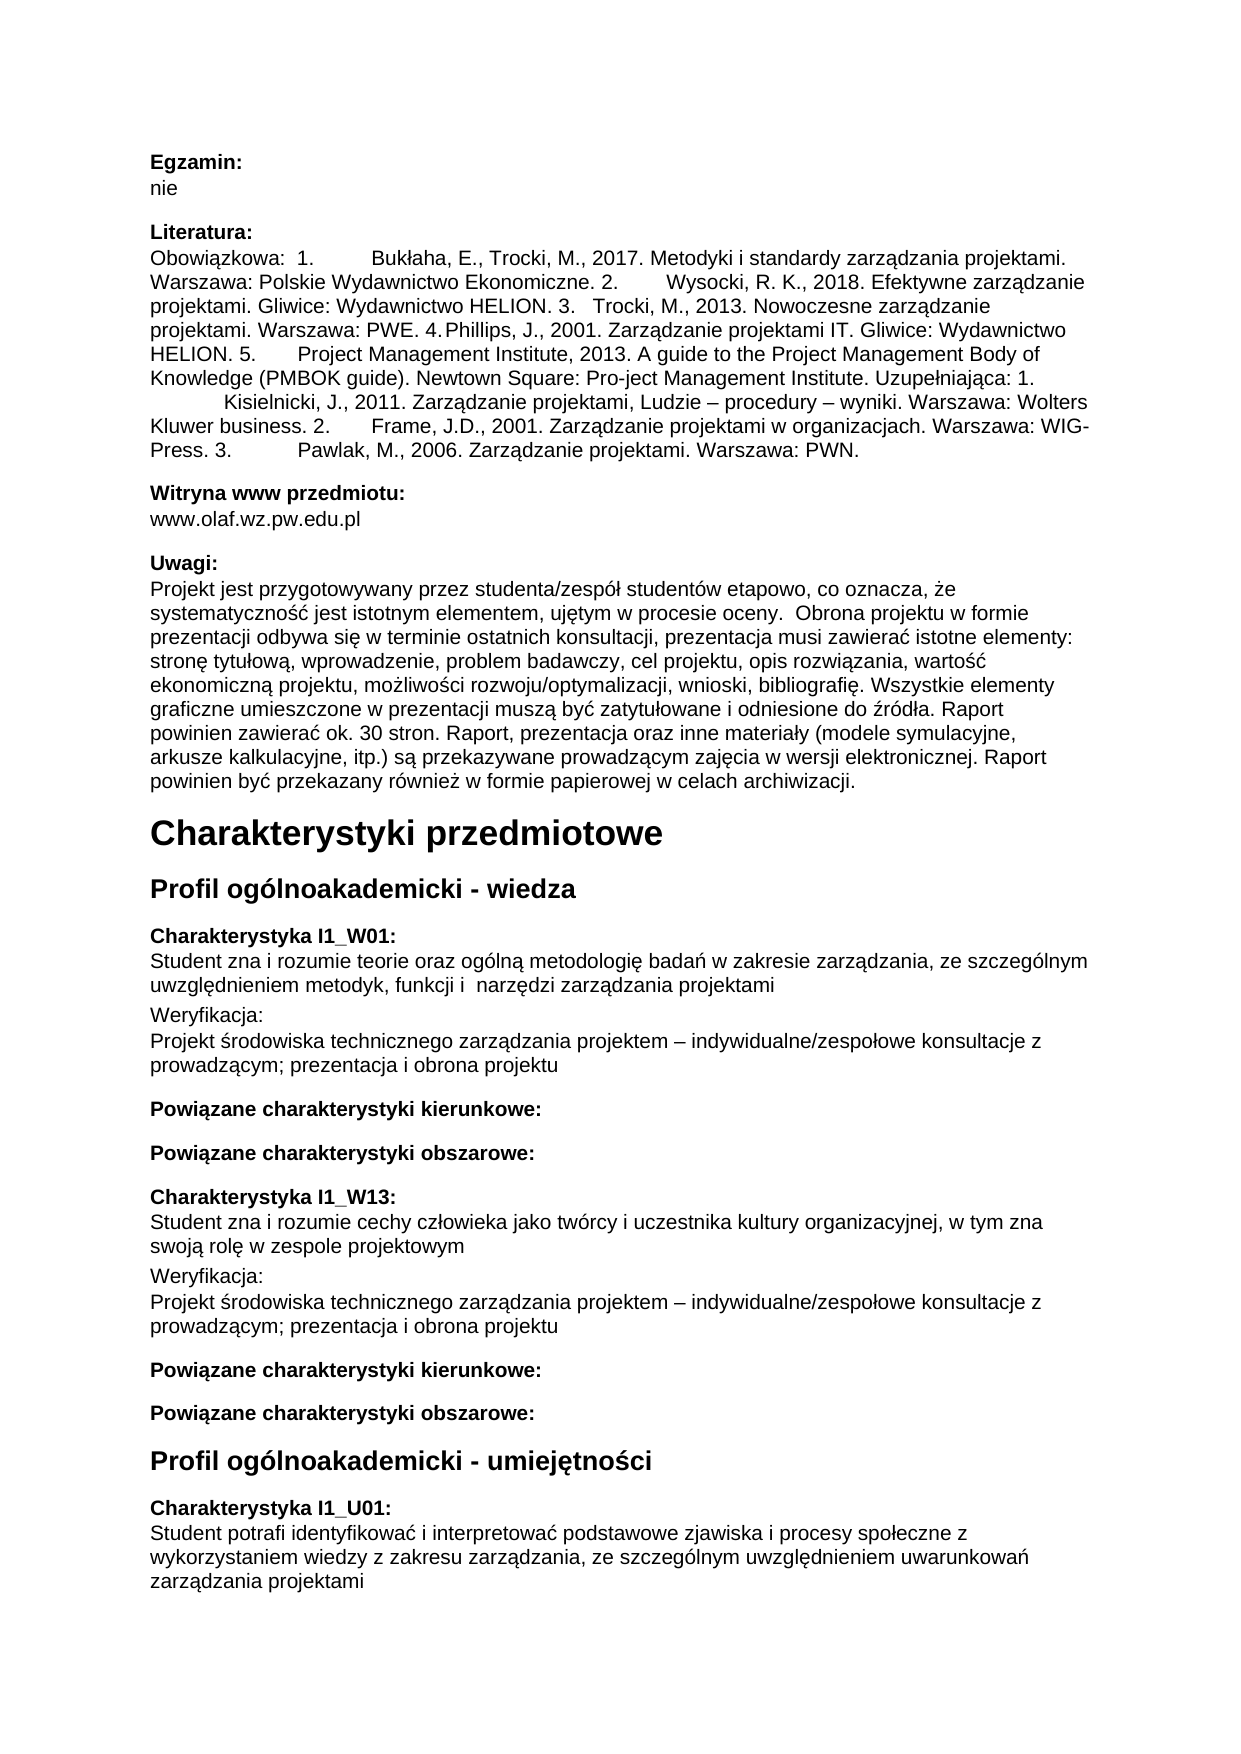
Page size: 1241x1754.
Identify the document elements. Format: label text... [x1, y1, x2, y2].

text Charakterystyka I1_W01: [150, 924, 1090, 948]
text Projekt środowiska technicznego zarządzania projektem – indywidualne/zespołowe konsultacje z prowadzącym; prezentacja i obrona projektu [150, 1029, 1090, 1077]
subtitle Profil ogólnoakademicki - wiedza [150, 873, 1090, 904]
text Obowiązkowa: 1. Bukłaha, E., Trocki, M., 2017. Metodyki i standardy zarządzania projektami. Warszawa: Polskie Wydawnictwo Ekonomiczne. 2. Wysocki, R. K., 2018. Efektywne zarządzanie projektami. Gliwice: Wydawnictwo HELION. 3. Trocki, M., 2013. Nowoczesne zarządzanie projektami. Warszawa: PWE. 4. Phillips, J., 2001. Zarządzanie projektami IT. Gliwice: Wydawnictwo HELION. 5. Project Management Institute, 2013. A guide to the Project Management Body of Knowledge (PMBOK guide). Newtown Square: Pro-ject Management Institute. Uzupełniająca: 1. Kisielnicki, J., 2011. Zarządzanie projektami, Ludzie – procedury – wyniki. Warszawa: Wolters Kluwer business. 2. Frame, J.D., 2001. Zarządzanie projektami w organizacjach. Warszawa: WIG-Press. 3. Pawlak, M., 2006. Zarządzanie projektami. Warszawa: PWN. [150, 246, 1090, 461]
text Literatura: [150, 220, 1090, 244]
text Powiązane charakterystyki obszarowe: [150, 1141, 1090, 1165]
text Student zna i rozumie teorie oraz ogólną metodologię badań w zakresie zarządzania, ze szczególnym uwzględnieniem metodyk, funkcji i narzędzi zarządzania projektami [150, 949, 1090, 997]
text Uwagi: [150, 551, 1090, 575]
text Projekt środowiska technicznego zarządzania projektem – indywidualne/zespołowe konsultacje z prowadzącym; prezentacja i obrona projektu [150, 1290, 1090, 1338]
text Projekt jest przygotowywany przez studenta/zespół studentów etapowo, co oznacza, że systematyczność jest istotnym elementem, ujętym w procesie oceny. Obrona projektu w formie prezentacji odbywa się w terminie ostatnich konsultacji, prezentacja musi zawierać istotne elementy: stronę tytułową, wprowadzenie, problem badawczy, cel projektu, opis rozwiązania, wartość ekonomiczną projektu, możliwości rozwoju/optymalizacji, wnioski, bibliografię. Wszystkie elementy graficzne umieszczone w prezentacji muszą być zatytułowane i odniesione do źródła. Raport powinien zawierać ok. 30 stron. Raport, prezentacja oraz inne materiały (modele symulacyjne, arkusze kalkulacyjne, itp.) są przekazywane prowadzącym zajęcia w wersji elektronicznej. Raport powinien być przekazany również w formie papierowej w celach archiwizacji. [150, 577, 1090, 793]
subtitle Profil ogólnoakademicki - umiejętności [150, 1445, 1090, 1476]
text Powiązane charakterystyki kierunkowe: [150, 1097, 1090, 1121]
text Powiązane charakterystyki kierunkowe: [150, 1357, 1090, 1381]
text Egzamin: [150, 150, 1090, 174]
text Charakterystyka I1_W13: [150, 1184, 1090, 1208]
text Student potrafi identyfikować i interpretować podstawowe zjawiska i procesy społeczne z wykorzystaniem wiedzy z zakresu zarządzania, ze szczególnym uwzględnieniem uwarunkowań zarządzania projektami [150, 1521, 1090, 1593]
text nie [150, 176, 1090, 200]
text Witryna www przedmiotu: [150, 481, 1090, 505]
text Charakterystyka I1_U01: [150, 1496, 1090, 1520]
text Student zna i rozumie cechy człowieka jako twórcy i uczestnika kultury organizacyjnej, w tym zna swoją rolę w zespole projektowym [150, 1209, 1090, 1257]
subtitle Charakterystyki przedmiotowe [150, 812, 1090, 853]
text Weryfikacja: [150, 1003, 1090, 1027]
text Powiązane charakterystyki obszarowe: [150, 1401, 1090, 1425]
text www.olaf.wz.pw.edu.pl [150, 507, 1090, 531]
text Weryfikacja: [150, 1264, 1090, 1288]
